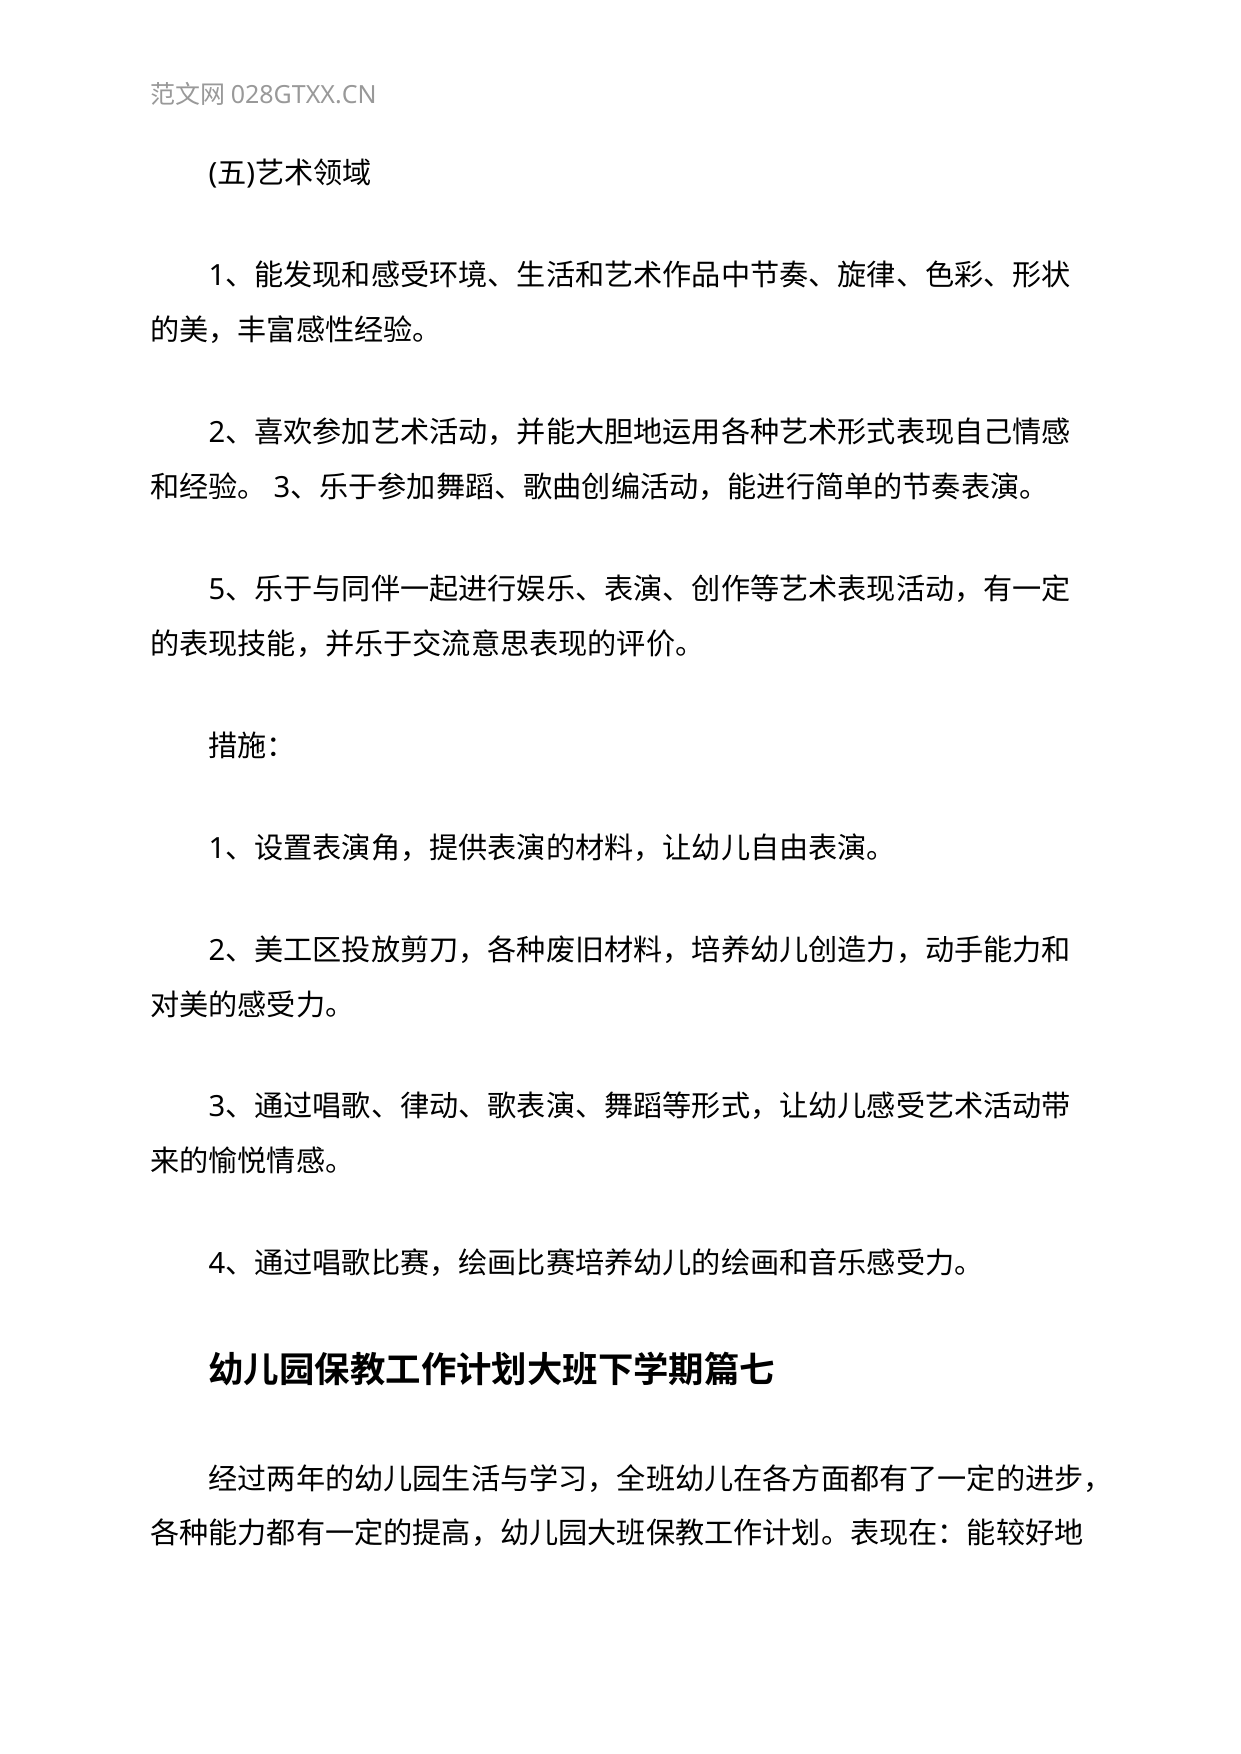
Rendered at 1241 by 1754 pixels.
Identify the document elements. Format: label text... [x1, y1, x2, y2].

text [150, 1455, 1090, 1552]
text (五)艺术领域 [150, 150, 1090, 192]
text 4、通过唱歌比赛，绘画比赛培养幼儿的绘画和音乐感受力。 [150, 1240, 1090, 1282]
text 1、能发现和感受环境、生活和艺术作品中节奏、旋律、色彩、形状的美，丰富感性经验。 [150, 252, 1090, 349]
text 5、乐于与同伴一起进行娱乐、表演、创作等艺术表现活动，有一定的表现技能，并乐于交流意思表现的评价。 [150, 566, 1090, 663]
text 2、喜欢参加艺术活动，并能大胆地运用各种艺术形式表现自己情感和经验。 3、乐于参加舞蹈、歌曲创编活动，能进行简单的节奏表演。 [150, 409, 1090, 506]
text 3、通过唱歌、律动、歌表演、舞蹈等形式，让幼儿感受艺术活动带来的愉悦情感。 [150, 1083, 1090, 1180]
text 1、设置表演角，提供表演的材料，让幼儿自由表演。 [150, 824, 1090, 867]
text 幼儿园保教工作计划大班下学期篇七 [150, 1342, 1090, 1393]
text 措施： [150, 722, 1090, 765]
text 2、美工区投放剪刀，各种废旧材料，培养幼儿创造力，动手能力和对美的感受力。 [150, 926, 1090, 1023]
